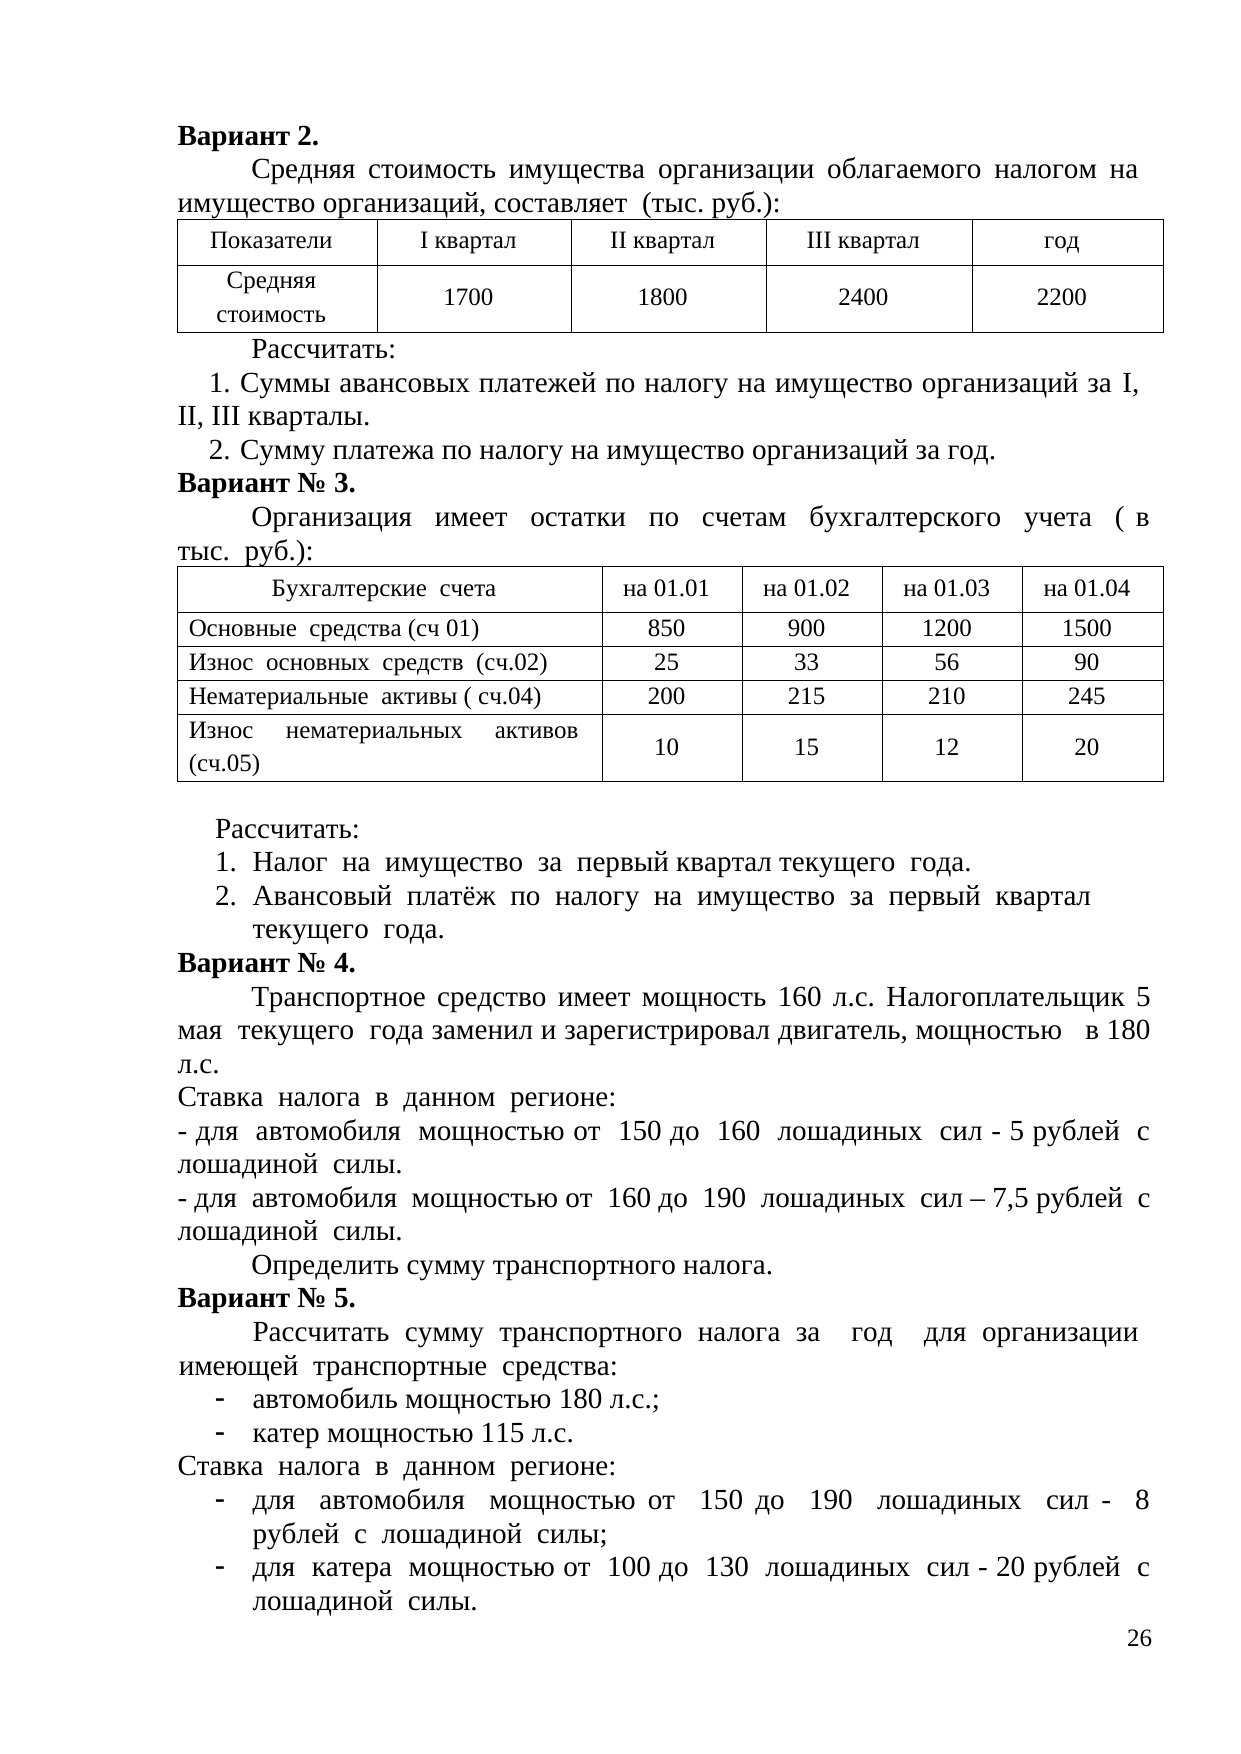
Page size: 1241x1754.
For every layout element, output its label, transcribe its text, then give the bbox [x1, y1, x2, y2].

table_cell 1800 [572, 266, 766, 332]
table_cell Нематериальные активы ( сч.04) [178, 681, 602, 714]
table_header III квартал [767, 220, 972, 264]
table_header II квартал [572, 220, 766, 264]
text Рассчитать сумму транспортного налога за год для организации имеющей транспортные средства: [178, 1314, 1139, 1381]
table_header на 01.03 [883, 567, 1022, 612]
table_cell 1700 [378, 266, 571, 332]
text Ставка налога в данном регионе: [177, 1448, 1152, 1482]
table_cell 33 [743, 647, 882, 680]
table_cell Средняя стоимость [178, 266, 377, 332]
list автомобиль мощностью 180 л.с.; [215, 1381, 1139, 1415]
table_cell Износ основных средств (сч.02) [178, 647, 602, 680]
list Авансовый платёж по налогу на имущество за первый квартал текущего года. [215, 878, 1152, 945]
table_cell 1500 [1023, 613, 1163, 646]
table_cell 2200 [973, 266, 1163, 332]
text Вариант 2. [177, 118, 1152, 152]
table_cell 850 [603, 613, 742, 646]
table_header год [973, 220, 1163, 264]
table_cell Износ нематериальных активов (сч.05) [178, 715, 602, 781]
table_header I квартал [378, 220, 571, 264]
text Вариант № 3. [177, 466, 1152, 499]
table_cell 15 [743, 715, 882, 781]
list - для автомобиля мощностью от 150 до 160 лошадиных сил - 5 рублей с лошадиной силы. [177, 1113, 1152, 1180]
table_cell 210 [883, 681, 1022, 714]
table_header на 01.04 [1023, 567, 1163, 612]
table_header Бухгалтерские счета [178, 567, 602, 612]
table_header на 01.02 [743, 567, 882, 612]
table_cell 215 [743, 681, 882, 714]
table_cell 1200 [883, 613, 1022, 646]
list Ставка налога в данном регионе: [177, 1079, 1152, 1113]
table_cell 25 [603, 647, 742, 680]
list Определить сумму транспортного налога. [177, 1247, 1152, 1281]
table_header Показатели [178, 220, 377, 264]
list Сумму платежа по налогу на имущество организаций за год. [177, 432, 1139, 466]
table_cell 200 [603, 681, 742, 714]
list для катера мощностью от 100 до 130 лошадиных сил - 20 рублей с лошадиной силы. [215, 1549, 1152, 1616]
text Рассчитать: [177, 811, 1152, 844]
table_cell 56 [883, 647, 1022, 680]
text Средняя стоимость имущества организации облагаемого налогом на имущество организаций, составляет (тыс. руб.): [177, 152, 1139, 219]
table_cell 900 [743, 613, 882, 646]
text Транспортное средство имеет мощность 160 л.с. Налогоплательщик 5 мая текущего года заменил и зарегистрировал двигатель, мощностью в .с. [177, 979, 1152, 1079]
table_cell 12 [883, 715, 1022, 781]
table_cell 10 [603, 715, 742, 781]
list для автомобиля мощностью от 150 до 190 лошадиных сил - 8 рублей с лошадиной силы; [215, 1482, 1152, 1549]
table_cell 245 [1023, 681, 1163, 714]
text Вариант № 5. [177, 1281, 1152, 1314]
table_cell 90 [1023, 647, 1163, 680]
list Налог на имущество за первый квартал текущего года. [215, 844, 1152, 878]
table_cell Основные средства (сч 01) [178, 613, 602, 646]
text Организация имеет остатки по счетам бухгалтерского учета ( в тыс. руб.): [177, 499, 1152, 566]
text Рассчитать: [177, 333, 1148, 365]
table_cell 2400 [767, 266, 972, 332]
list Суммы авансовых платежей по налогу на имущество организаций за I, II, III кварталы. [177, 365, 1139, 432]
table_header на 01.01 [603, 567, 742, 612]
list катер мощностью 115 л.с. [215, 1415, 1139, 1448]
text Вариант № 4. [177, 945, 1152, 979]
table_cell 20 [1023, 715, 1163, 781]
list - для автомобиля мощностью от 160 до 190 лошадиных сил – 7,5 рублей с лошадиной силы. [177, 1180, 1152, 1247]
